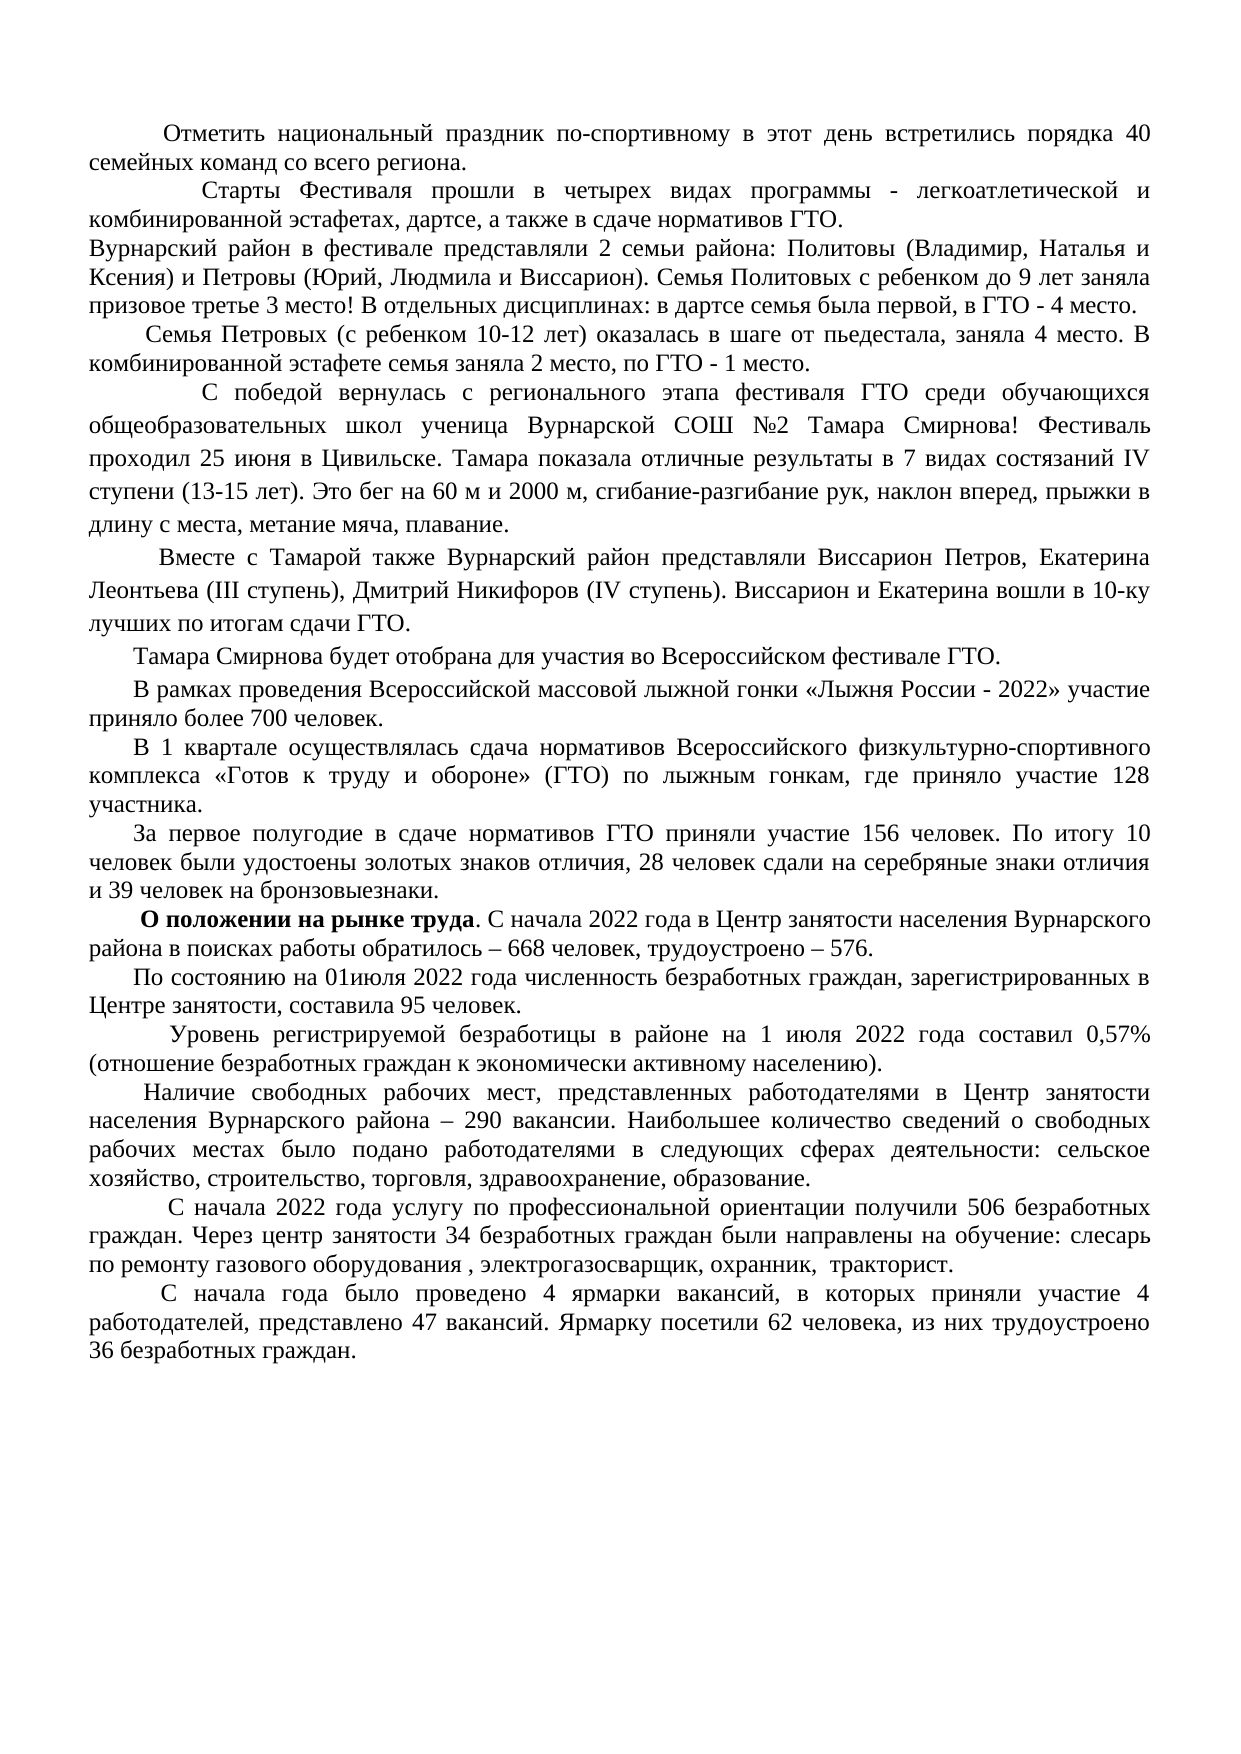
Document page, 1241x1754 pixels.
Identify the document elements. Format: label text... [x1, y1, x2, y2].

text В рамках проведения Всероссийской массовой лыжной гонки «Лыжня России - 2022» участие приняло более 700 человек. [88, 674, 1152, 732]
text За первое полугодие в сдаче нормативов ГТО приняли участие 156 человек. По итогу 10 человек были удостоены золотых знаков отличия, 28 человек сдали на серебряные знаки отличия и 39 человек на бронзовыезнаки. [88, 818, 1152, 904]
text С начала года было проведено 4 ярмарки вакансий, в которых приняли участие 4 работодателей, представлено 47 вакансий. Ярмарку посетили 62 человека, из них трудоустроено 36 безработных граждан. [88, 1278, 1152, 1364]
text Вурнарский район в фестивале представляли 2 семьи района: Политовы (Владимир, Наталья и Ксения) и Петровы (Юрий, Людмила и Виссарион). Семья Политовых с ребенком до 9 лет заняла призовое третье 3 место! В отдельных дисциплинах: в дартсе семья была первой, в ГТО - 4 место. [88, 233, 1152, 319]
text Наличие свободных рабочих мест, представленных работодателями в Центр занятости населения Вурнарского района – 290 вакансии. Наибольшее количество сведений о свободных рабочих местах было подано работодателями в следующих сферах деятельности: сельское хозяйство, строительство, торговля, здравоохранение, образование. [88, 1077, 1152, 1192]
text С победой вернулась с регионального этапа фестиваля ГТО среди обучающихся общеобразовательных школ ученица Вурнарской СОШ №2 Тамара Смирнова! Фестиваль проходил 25 июня в Цивильске. Тамара показала отличные результаты в 7 видах состязаний IV ступени (13-15 лет). Это бег на 60 м и 2000 м, сгибание-разгибание рук, наклон вперед, прыжки в длину с места, метание мяча, плавание. [88, 377, 1152, 538]
text Вместе с Тамарой также Вурнарский район представляли Виссарион Петров, Екатерина Леонтьева (III ступень), Дмитрий Никифоров (IV ступень). Виссарион и Екатерина вошли в 10-ку лучших по итогам сдачи ГТО. [88, 542, 1152, 637]
text Старты Фестиваля прошли в четырех видах программы - легкоатлетической и комбинированной эстафетах, дартсе, а также в сдаче нормативов ГТО. [88, 176, 1152, 233]
text Уровень регистрируемой безработицы в районе на 1 июля 2022 года составил 0,57% (отношение безработных граждан к экономически активному населению). [88, 1019, 1152, 1077]
text С начала 2022 года услугу по профессиональной ориентации получили 506 безработных граждан. Через центр занятости 34 безработных граждан были направлены на обучение: слесарь по ремонту газового оборудования , электрогазосварщик, охранник, тракторист. [88, 1192, 1152, 1278]
text Отметить национальный праздник по-спортивному в этот день встретились порядка 40 семейных команд со всего региона. [88, 118, 1152, 176]
text По состоянию на 01июля 2022 года численность безработных граждан, зарегистрированных в Центре занятости, составила 95 человек. [88, 962, 1152, 1019]
text Семья Петровых (с ребенком 10-12 лет) оказалась в шаге от пьедестала, заняла 4 место. В комбинированной эстафете семья заняла 2 место, по ГТО - 1 место. [88, 319, 1152, 377]
text О положении на рынке труда. С начала 2022 года в Центр занятости населения Вурнарского района в поисках работы обратилось – 668 человек, трудоустроено – 576. [88, 904, 1152, 962]
text Тамара Смирнова будет отобрана для участия во Всероссийском фестивале ГТО. [133, 641, 1152, 670]
text В 1 квартале осуществлялась сдача нормативов Всероссийского физкультурно-спортивного комплекса «Готов к труду и обороне» (ГТО) по лыжным гонкам, где приняло участие 128 участника. [88, 732, 1152, 818]
